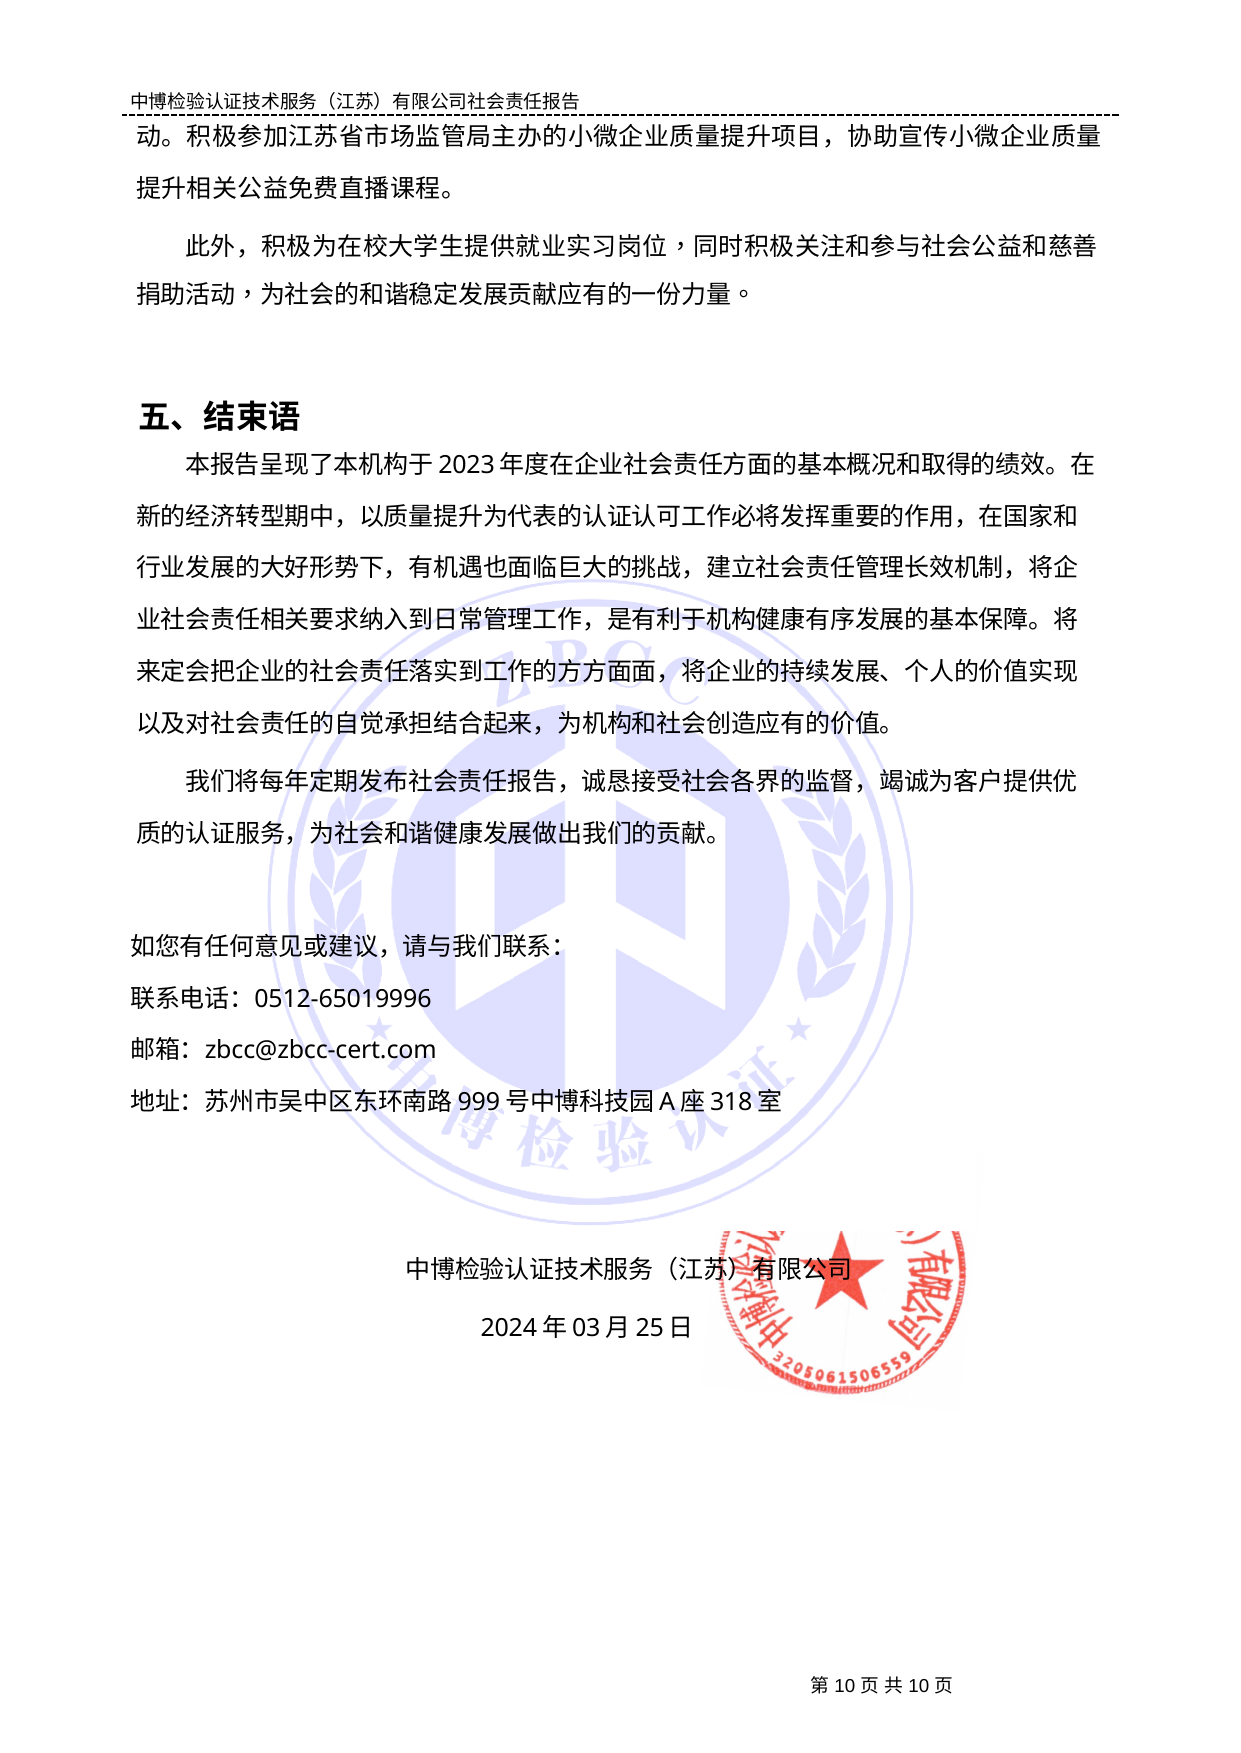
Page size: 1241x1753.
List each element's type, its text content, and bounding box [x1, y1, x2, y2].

picture [701, 1344, 965, 1412]
text 本报告呈现了本机构于2023年度在企业社会责任方面的基本概况和取得的绩效。在新的经济转型期中，以质量提升为代表的认证认可工作必将发挥重要的作用，在国家和行业发展的大好形势下，有机遇也面临巨大的挑战，建立社会责任管理长效机制，将企业社会责任相关要求纳入到日常管理工作，是有利于机构健康有序发展的基本保障。将来定会把企业的社会责任落实到工作的方方面面，将企业的持续发展、个人的价值实现以及对社会责任的自觉承担结合起来，为机构和社会创造应有的价值。 [136, 444, 1102, 739]
text 2024年03月25日 [136, 1308, 1102, 1344]
text 如您有任何意见或建议，请与我们联系： 联系电话：0512-65019996 邮箱：zbcc@zbcc-cert.com 地址：苏州市吴中区东环南路999号中博科技园A座318室 [130, 926, 1102, 1118]
picture [715, 1151, 985, 1250]
picture [709, 1286, 971, 1308]
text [136, 116, 1102, 204]
text 我们将每年定期发布社会责任报告，诚恳接受社会各界的监督，竭诚为客户提供优质的认证服务，为社会和谐健康发展做出我们的贡献。 [136, 761, 1102, 849]
text 此外，积极为在校大学生提供就业实习岗位，同时积极关注和参与社会公益和慈善捐助活动，为社会的和谐稳定发展贡献应有的一份力量。 [136, 226, 1102, 311]
text 五、结束语 [138, 391, 1110, 438]
text 中博检验认证技术服务（江苏）有限公司 [136, 1250, 1102, 1286]
